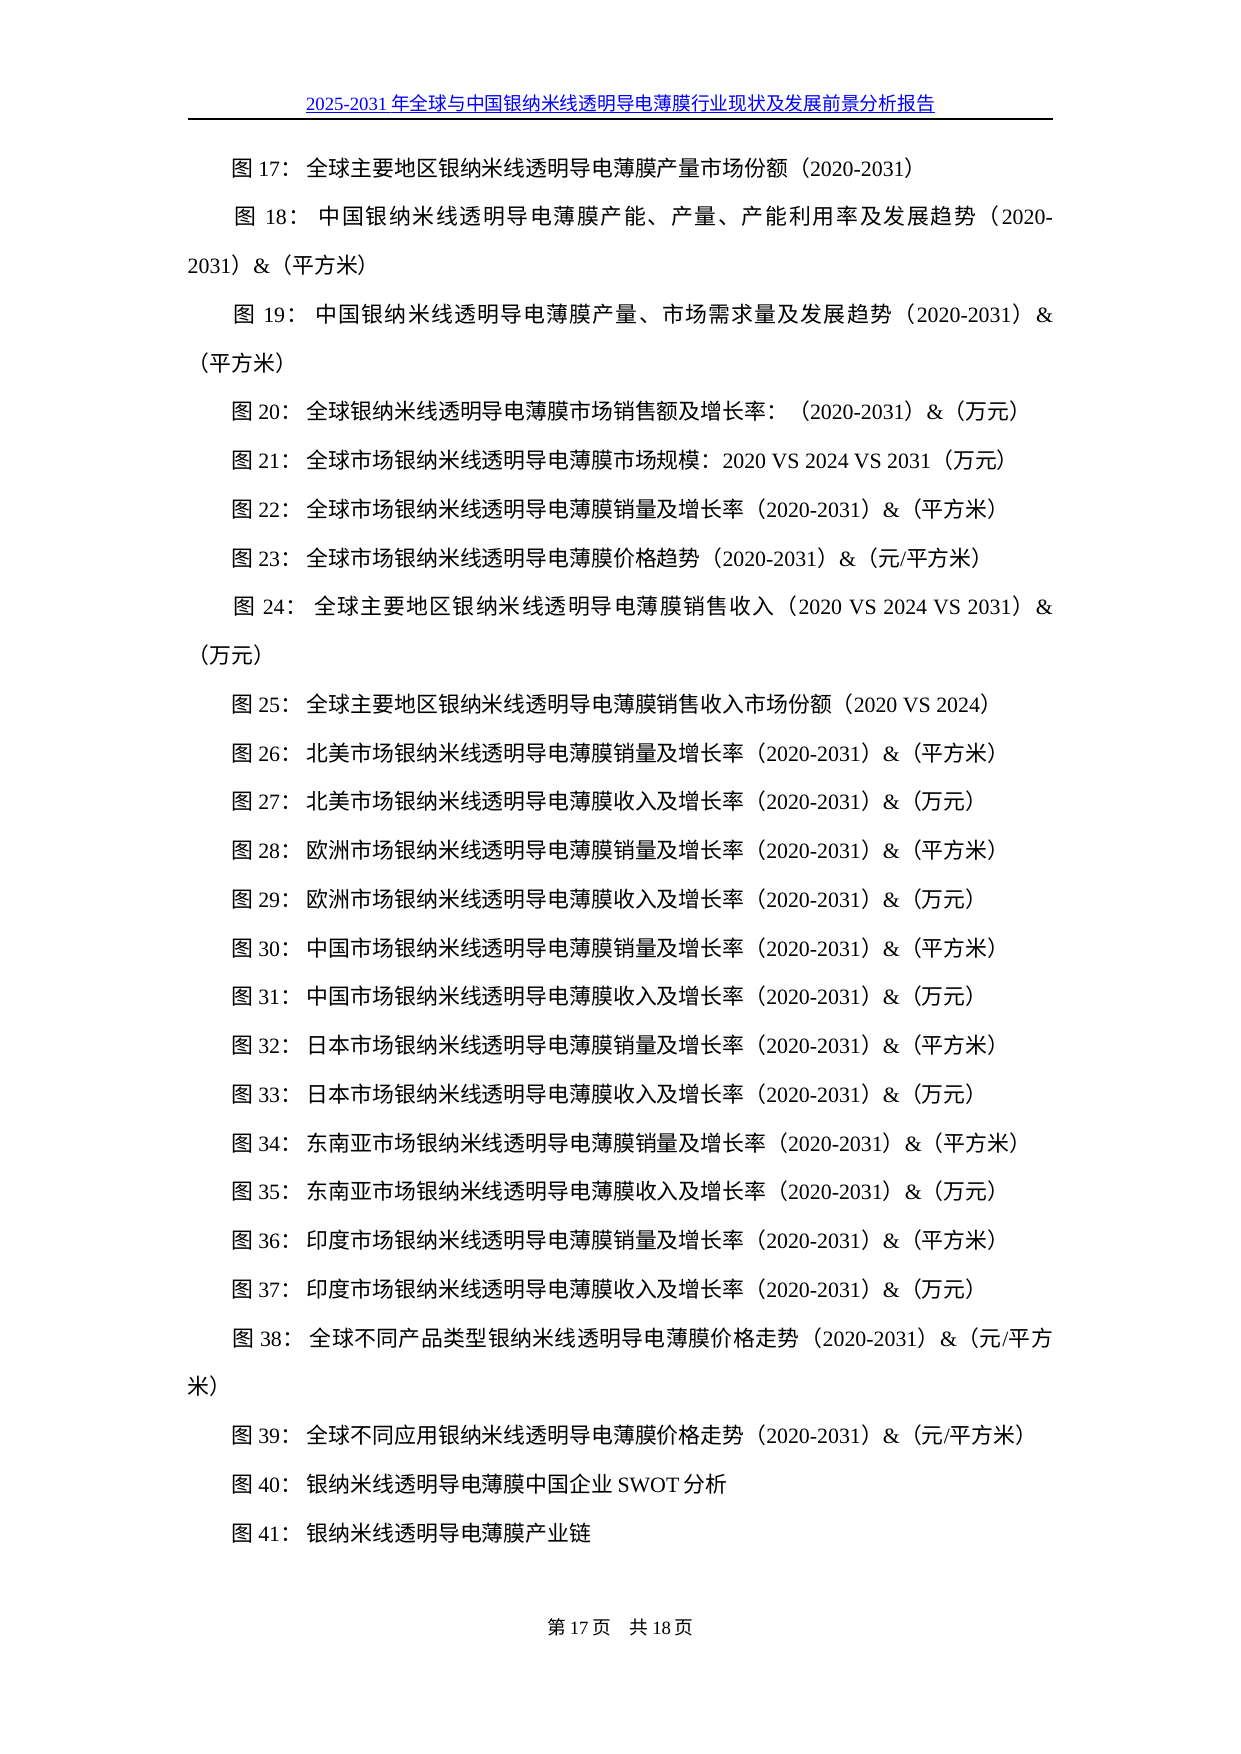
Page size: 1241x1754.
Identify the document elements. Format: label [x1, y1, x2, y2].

text [187, 150, 1053, 1548]
